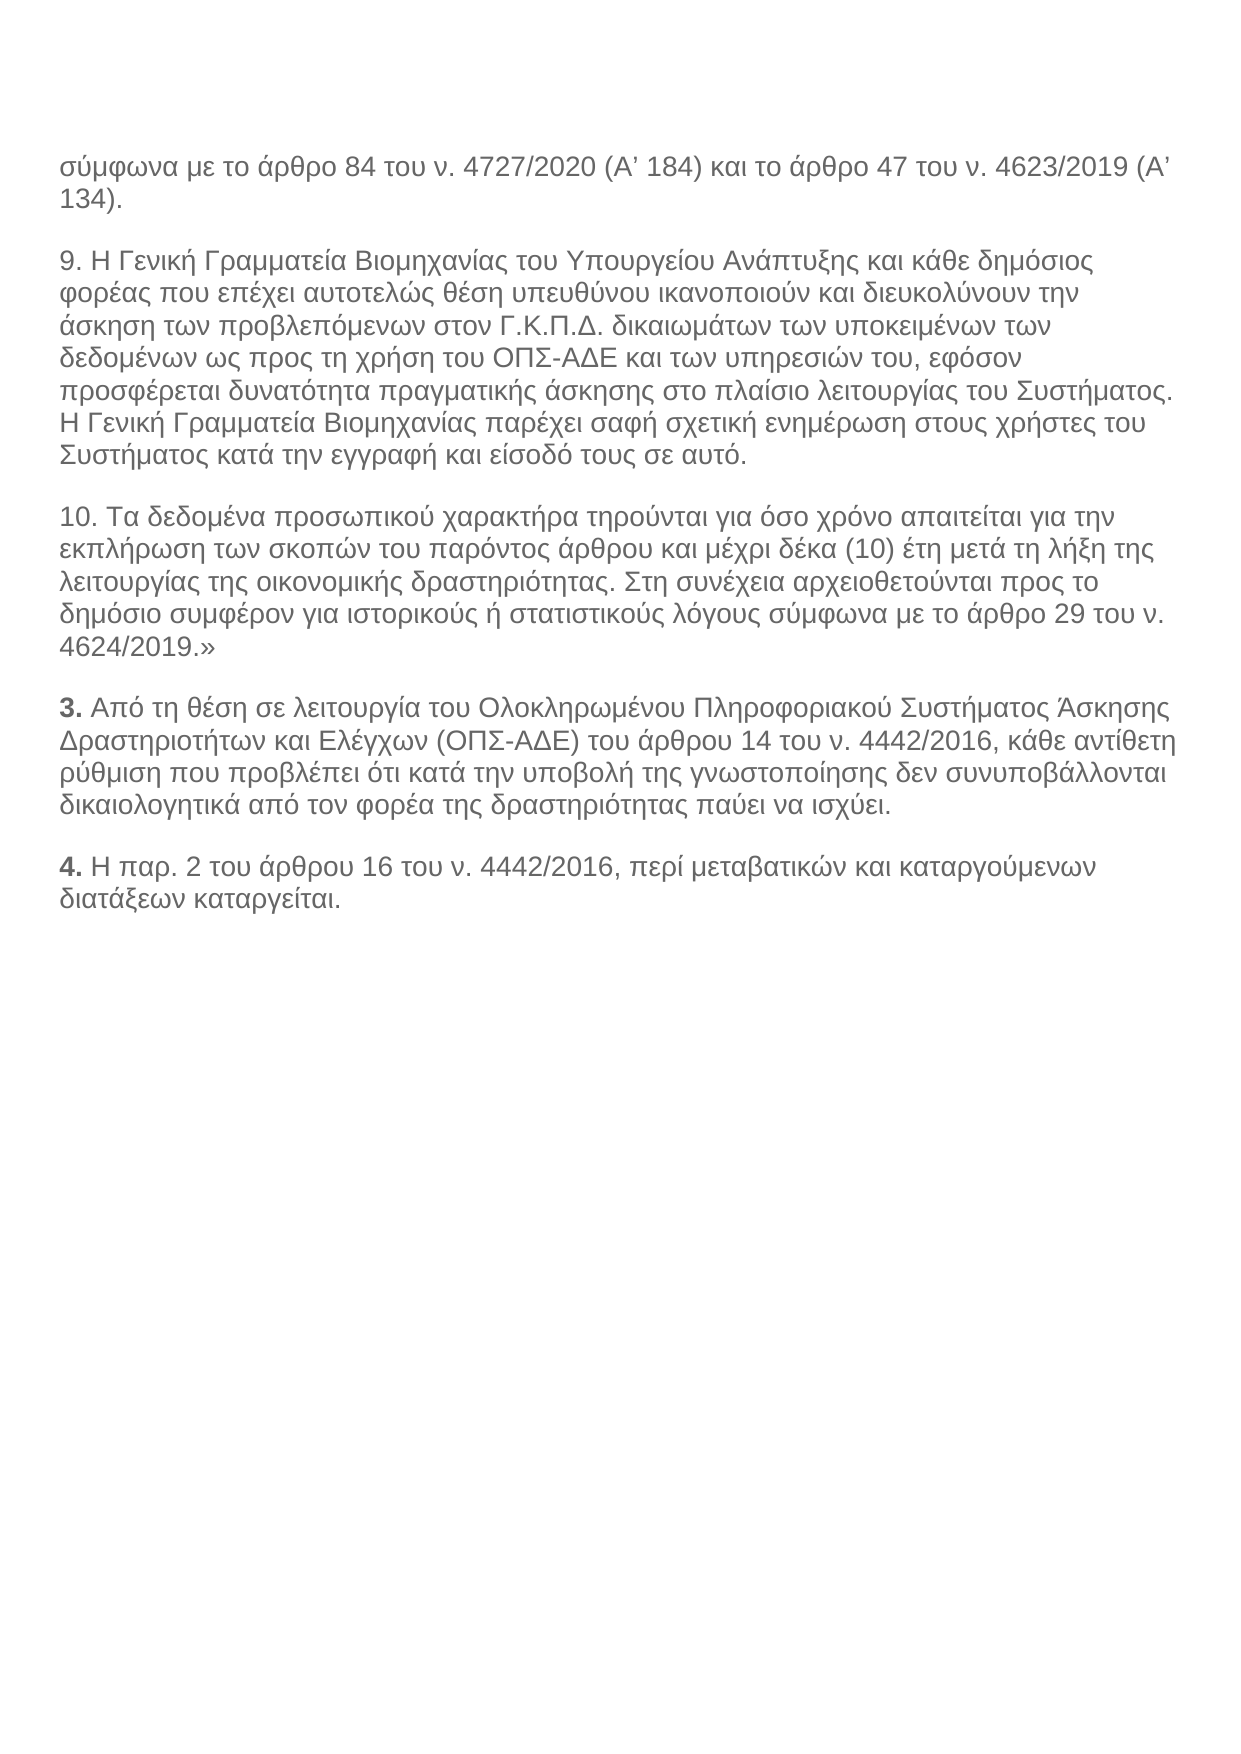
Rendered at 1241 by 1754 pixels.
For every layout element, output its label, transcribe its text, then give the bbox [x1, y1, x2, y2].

text 4. Η παρ. 2 του άρθρου 16 του ν. 4442/2016, περί μεταβατικών και καταργούμενων διατάξεων καταργείται. [59, 850, 1181, 914]
text 10. Τα δεδομένα προσωπικού χαρακτήρα τηρούνται για όσο χρόνο απαιτείται για την εκπλήρωση των σκοπών του παρόντος άρθρου και μέχρι δέκα (10) έτη μετά τη λήξη της λειτουργίας της οικονομικής δραστηριότητας. Στη συνέχεια αρχειοθετούνται προς το δημόσιο συμφέρον για ιστορικούς ή στατιστικούς λόγους σύμφωνα με το άρθρο 29 του ν. 4624/2019.» [59, 500, 1181, 662]
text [59, 150, 1181, 215]
text 9. Η Γενική Γραμματεία Βιομηχανίας του Υπουργείου Ανάπτυξης και κάθε δημόσιος φορέας που επέχει αυτοτελώς θέση υπευθύνου ικανοποιούν και διευκολύνουν την άσκηση των προβλεπόμενων στον Γ.Κ.Π.Δ. δικαιωμάτων των υποκειμένων των δεδομένων ως προς τη χρήση του ΟΠΣ-ΑΔΕ και των υπηρεσιών του, εφόσον προσφέρεται δυνατότητα πραγματικής άσκησης στο πλαίσιο λειτουργίας του Συστήματος. Η Γενική Γραμματεία Βιομηχανίας παρέχει σαφή σχετική ενημέρωση στους χρήστες του Συστήματος κατά την εγγραφή και είσοδό τους σε αυτό. [59, 244, 1181, 471]
text 3. Από τη θέση σε λειτουργία του Ολοκληρωμένου Πληροφοριακού Συστήματος Άσκησης Δραστηριοτήτων και Ελέγχων (ΟΠΣ-ΑΔΕ) του άρθρου 14 του ν. 4442/2016, κάθε αντίθετη ρύθμιση που προβλέπει ότι κατά την υποβολή της γνωστοποίησης δεν συνυποβάλλονται δικαιολογητικά από τον φορέα της δραστηριότητας παύει να ισχύει. [59, 691, 1181, 821]
